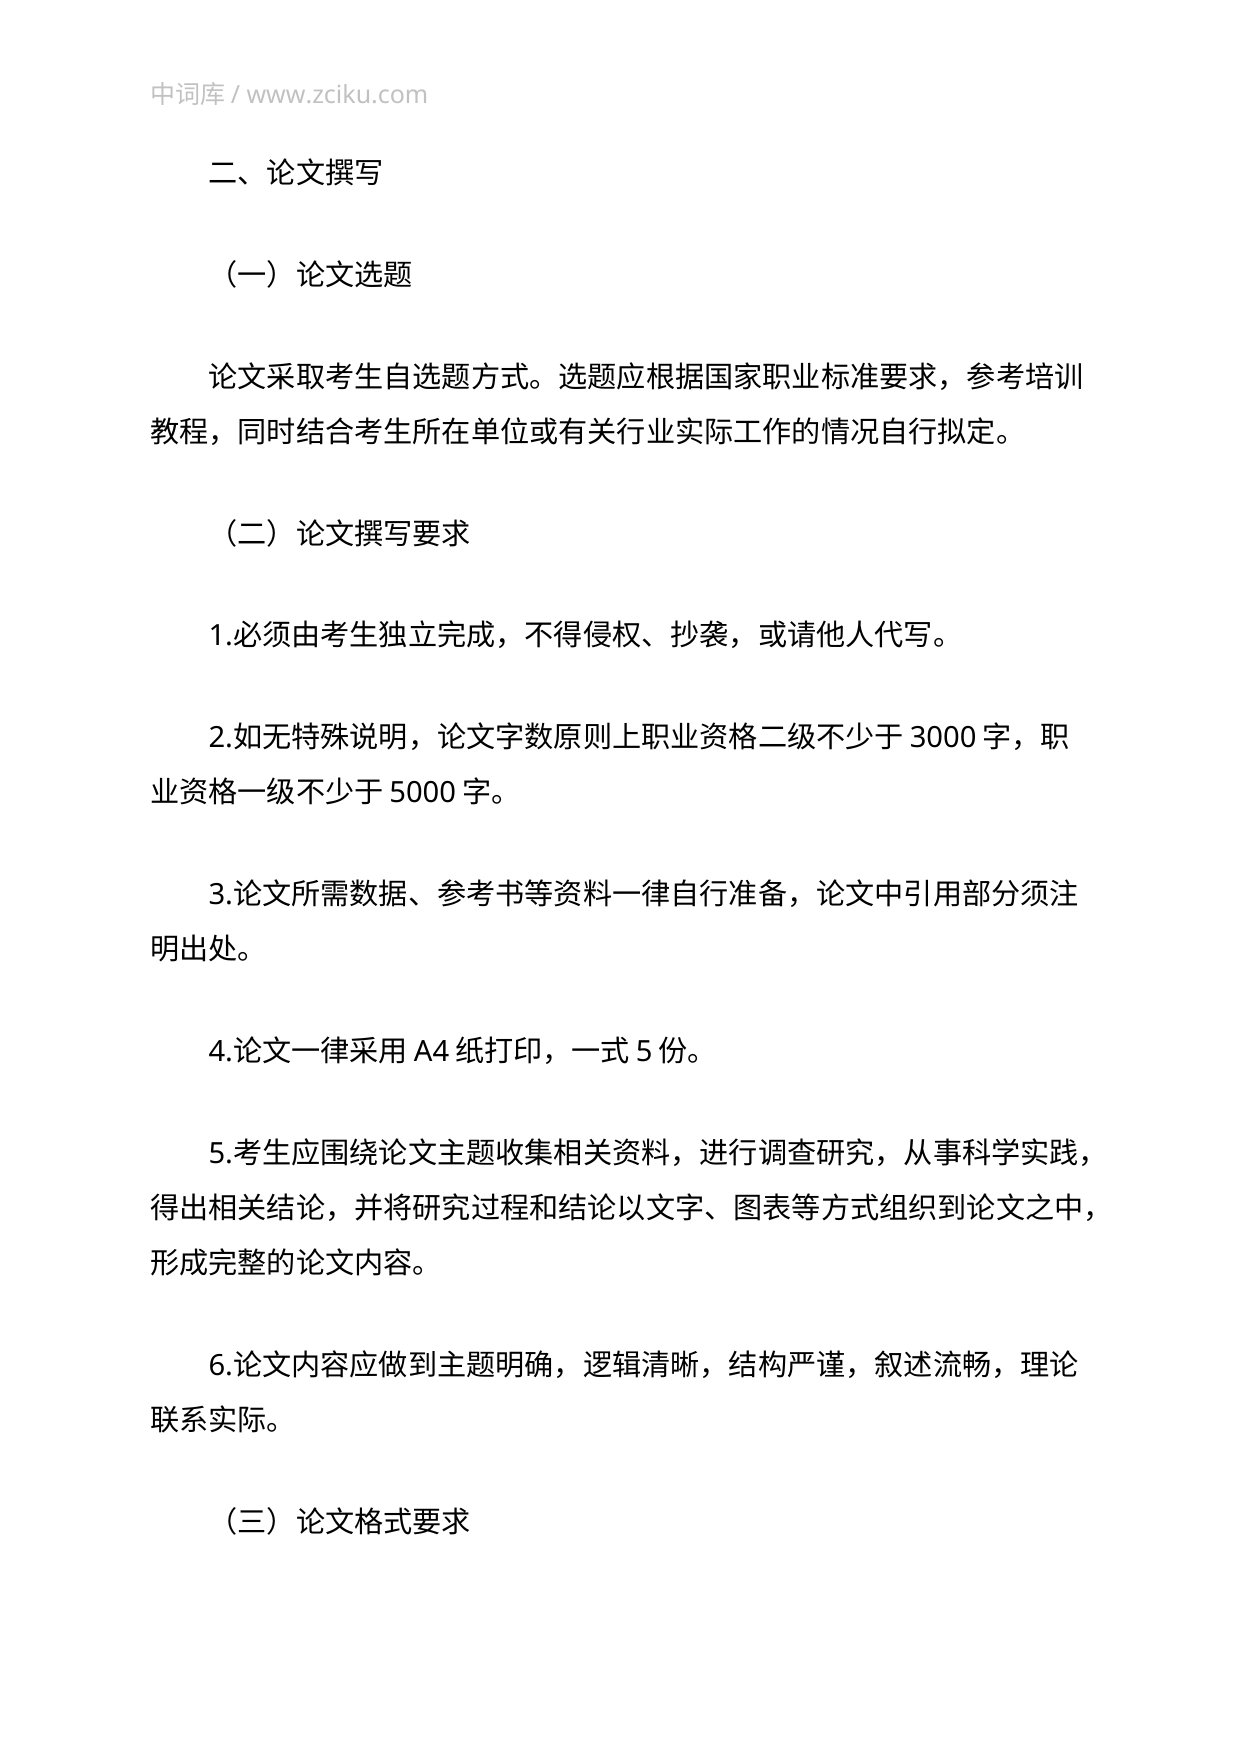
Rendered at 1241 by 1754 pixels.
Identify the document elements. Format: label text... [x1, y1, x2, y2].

text （一）论文选题 [150, 252, 1090, 294]
text 论文采取考生自选题方式。选题应根据国家职业标准要求，参考培训教程，同时结合考生所在单位或有关行业实际工作的情况自行拟定。 [150, 353, 1090, 451]
text （三）论文格式要求 [150, 1498, 1090, 1540]
text （二）论文撰写要求 [150, 510, 1090, 552]
text 1.必须由考生独立完成，不得侵权、抄袭，或请他人代写。 [150, 612, 1090, 654]
text 6.论文内容应做到主题明确，逻辑清晰，结构严谨，叙述流畅，理论联系实际。 [150, 1341, 1090, 1439]
text 二、论文撰写 [150, 150, 1090, 192]
text 3.论文所需数据、参考书等资料一律自行准备，论文中引用部分须注明出处。 [150, 871, 1090, 968]
text 5.考生应围绕论文主题收集相关资料，进行调查研究，从事科学实践，得出相关结论，并将研究过程和结论以文字、图表等方式组织到论文之中，形成完整的论文内容。 [150, 1130, 1090, 1282]
text 4.论文一律采用A4纸打印，一式5份。 [150, 1028, 1090, 1070]
text 2.如无特殊说明，论文字数原则上职业资格二级不少于3000字，职业资格一级不少于5000字。 [150, 714, 1090, 811]
